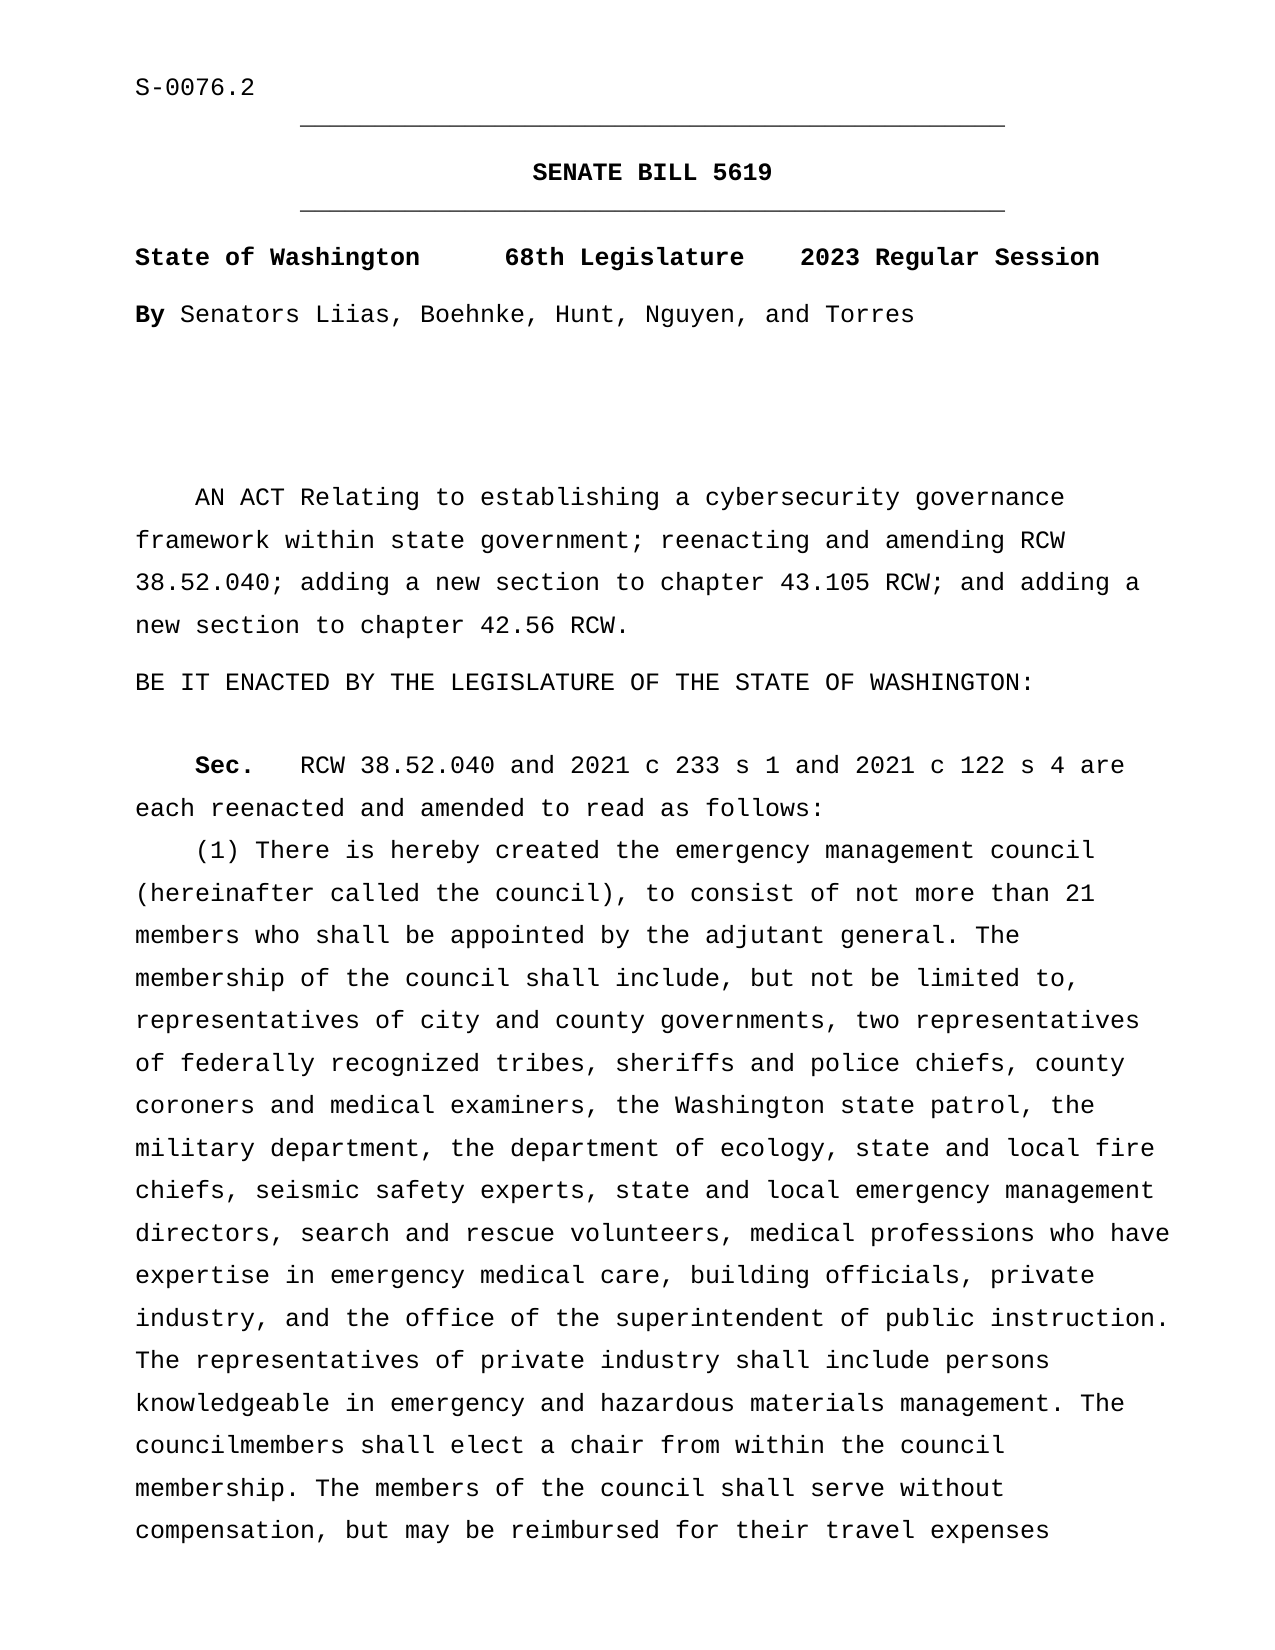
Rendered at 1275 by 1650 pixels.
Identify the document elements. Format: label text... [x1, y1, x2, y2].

text AN ACT Relating to establishing a cybersecurity governance framework within state government; reenacting and amending RCW 38.52.040; adding a new section to chapter 43.105 RCW; and adding a new section to chapter 42.56 RCW. [135, 472, 1170, 642]
text State of Washington 68th Legislature 2023 Regular Session [135, 245, 1170, 273]
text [135, 825, 1170, 1547]
text S-0076.2 [135, 75, 1170, 103]
text SENATE BILL 5619 [135, 160, 1170, 188]
text _______________________________________________ [135, 188, 1170, 217]
text By Senators Liias, Boehnke, Hunt, Nguyen, and Torres [135, 302, 1170, 330]
text BE IT ENACTED BY THE LEGISLATURE OF THE STATE OF WASHINGTON: [135, 670, 1170, 698]
text _______________________________________________ [135, 103, 1170, 132]
text Sec. RCW 38.52.040 and 2021 c 233 s 1 and 2021 c 122 s 4 are each reenacted and amended to read as follows: [135, 740, 1170, 825]
